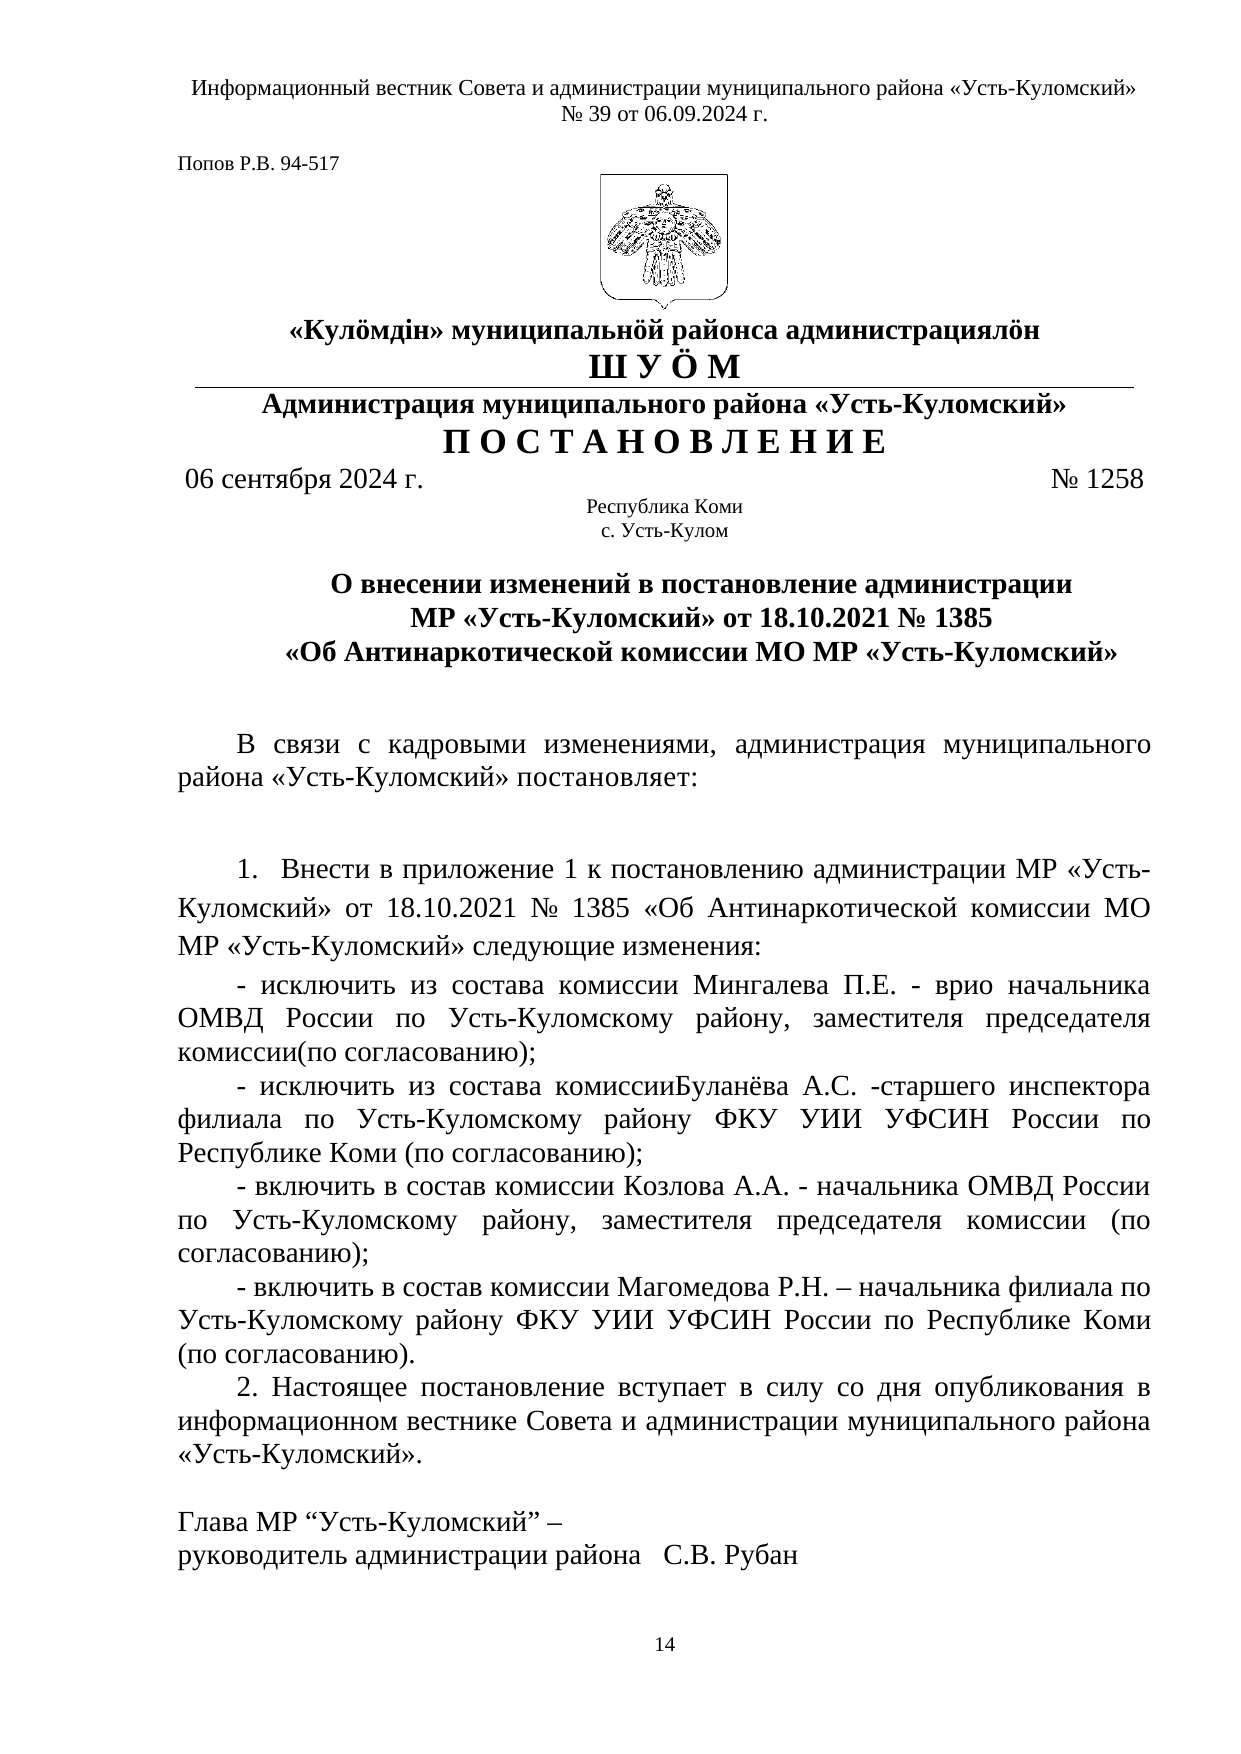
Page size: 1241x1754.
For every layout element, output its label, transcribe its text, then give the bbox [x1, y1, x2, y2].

text Администрация муниципального района «Усть-Куломский» [177, 386, 1152, 420]
text Попов Р.В. 94-517 [177, 151, 1152, 174]
text О внесении изменений в постановление администрации [177, 567, 1152, 600]
picture [595, 174, 734, 312]
text Глава МР “Усть-Куломский” – [177, 1504, 1152, 1537]
text 06 сентября 2024 г. № 1258 [177, 461, 1152, 494]
list Внести в приложение 1 к постановлению администрации МР «Усть-Куломский» от 18.10.2021 № 1385 «Об Антинаркотической комиссии МО МР «Усть-Куломский» следующие изменения: [177, 851, 1152, 962]
text Республика Коми [177, 494, 1152, 518]
text «Кулöмдiн» муниципальнöй районса администрациялöн [177, 312, 1152, 346]
text с. Усть-Кулом [177, 518, 1152, 542]
list - включить в состав комиссии Козлова А.А. - начальника ОМВД России по Усть-Куломскому району, заместителя председателя комиссии (по согласованию); [177, 1168, 1152, 1269]
list - включить в состав комиссии Магомедова Р.Н. – начальника филиала по Усть-Куломскому району ФКУ УИИ УФСИН России по Республике Коми (по согласованию). [177, 1269, 1152, 1369]
list - исключить из состава комиссии Мингалева П.Е. - врио начальника ОМВД России по Усть-Куломскому району, заместителя председателя комиссии(по согласованию); [177, 967, 1152, 1068]
text Ш У Ö М [177, 346, 1152, 386]
list 2. Настоящее постановление вступает в силу со дня опубликования в информационном вестнике Совета и администрации муниципального района «Усть-Куломский». [177, 1369, 1152, 1470]
text В связи с кадровыми изменениями, администрация муниципального района «Усть-Куломский» постановляет: [177, 726, 1152, 793]
list - исключить из состава комиссииБуланёва А.С. -старшего инспектора филиала по Усть-Куломскому району ФКУ УИИ УФСИН России по Республике Коми (по согласованию); [177, 1068, 1152, 1168]
text «Об Антинаркотической комиссии МО МР «Усть-Куломский» [177, 634, 1152, 667]
text МР «Усть-Куломский» от 18.10.2021 № 1385 [177, 600, 1152, 634]
text руководитель администрации района С.В. Рубан [177, 1537, 1152, 1571]
text П О С Т А Н О В Л Е Н И Е [177, 420, 1152, 461]
